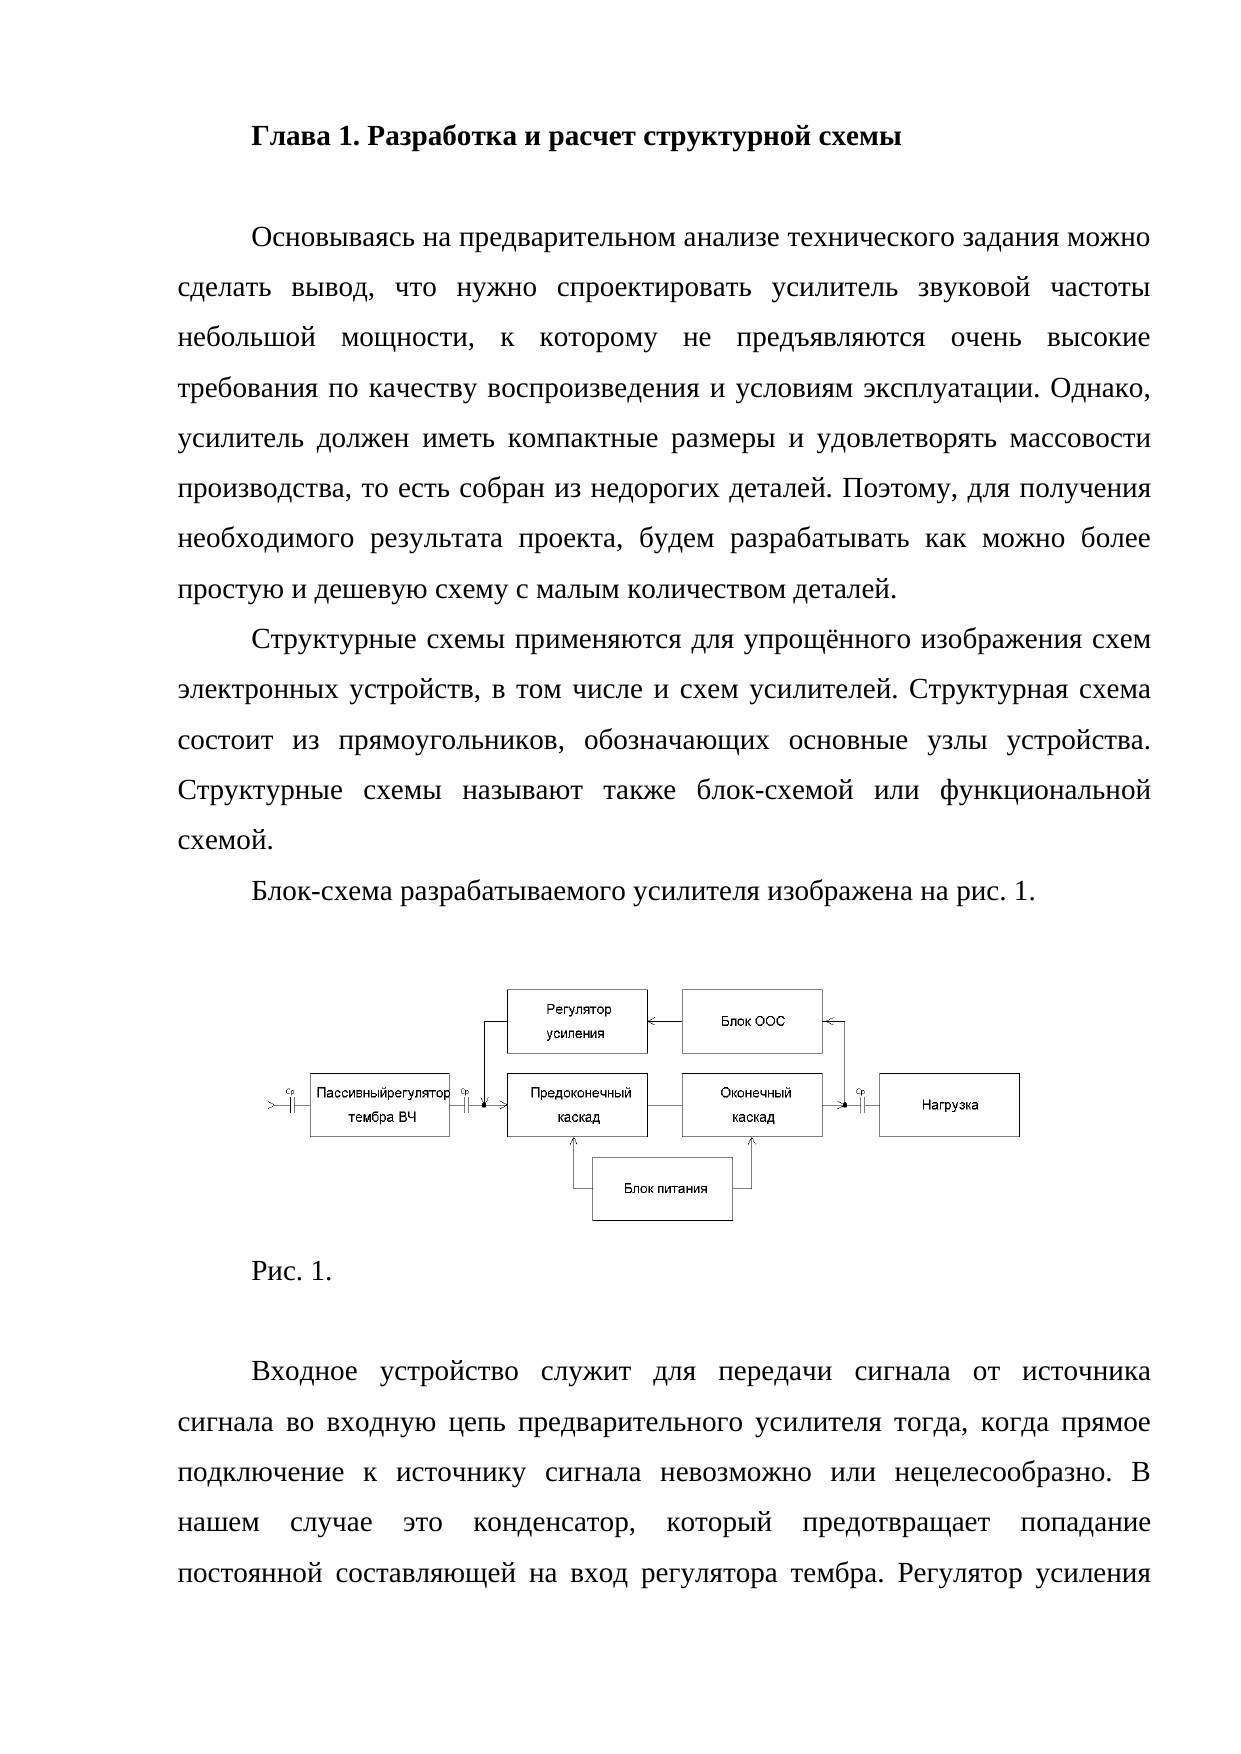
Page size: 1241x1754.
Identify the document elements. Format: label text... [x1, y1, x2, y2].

text Глава 1. Разработка и расчет структурной схемы [177, 118, 1152, 152]
text Рис. 1. [177, 1253, 1152, 1286]
text Основываясь на предварительном анализе технического задания можно сделать вывод, что нужно спроектировать усилитель звуковой частоты небольшой мощности, к которому не предъявляются очень высокие требования по качеству воспроизведения и условиям эксплуатации. Однако, усилитель должен иметь компактные размеры и удовлетворять массовости производства, то есть собран из недорогих деталей. Поэтому, для получения необходимого результата проекта, будем разрабатывать как можно более простую и дешевую схему с малым количеством деталей. [177, 219, 1152, 604]
picture [251, 973, 1034, 1236]
text Блок-схема разрабатываемого усилителя изображена на рис. 1. [177, 873, 1152, 906]
text Структурные схемы применяются для упрощённого изображения схем электронных устройств, в том числе и схем усилителей. Структурная схема состоит из прямоугольников, обозначающих основные узлы устройства. Структурные схемы называют также блок-схемой или функциональной схемой. [177, 621, 1152, 856]
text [177, 1353, 1152, 1588]
